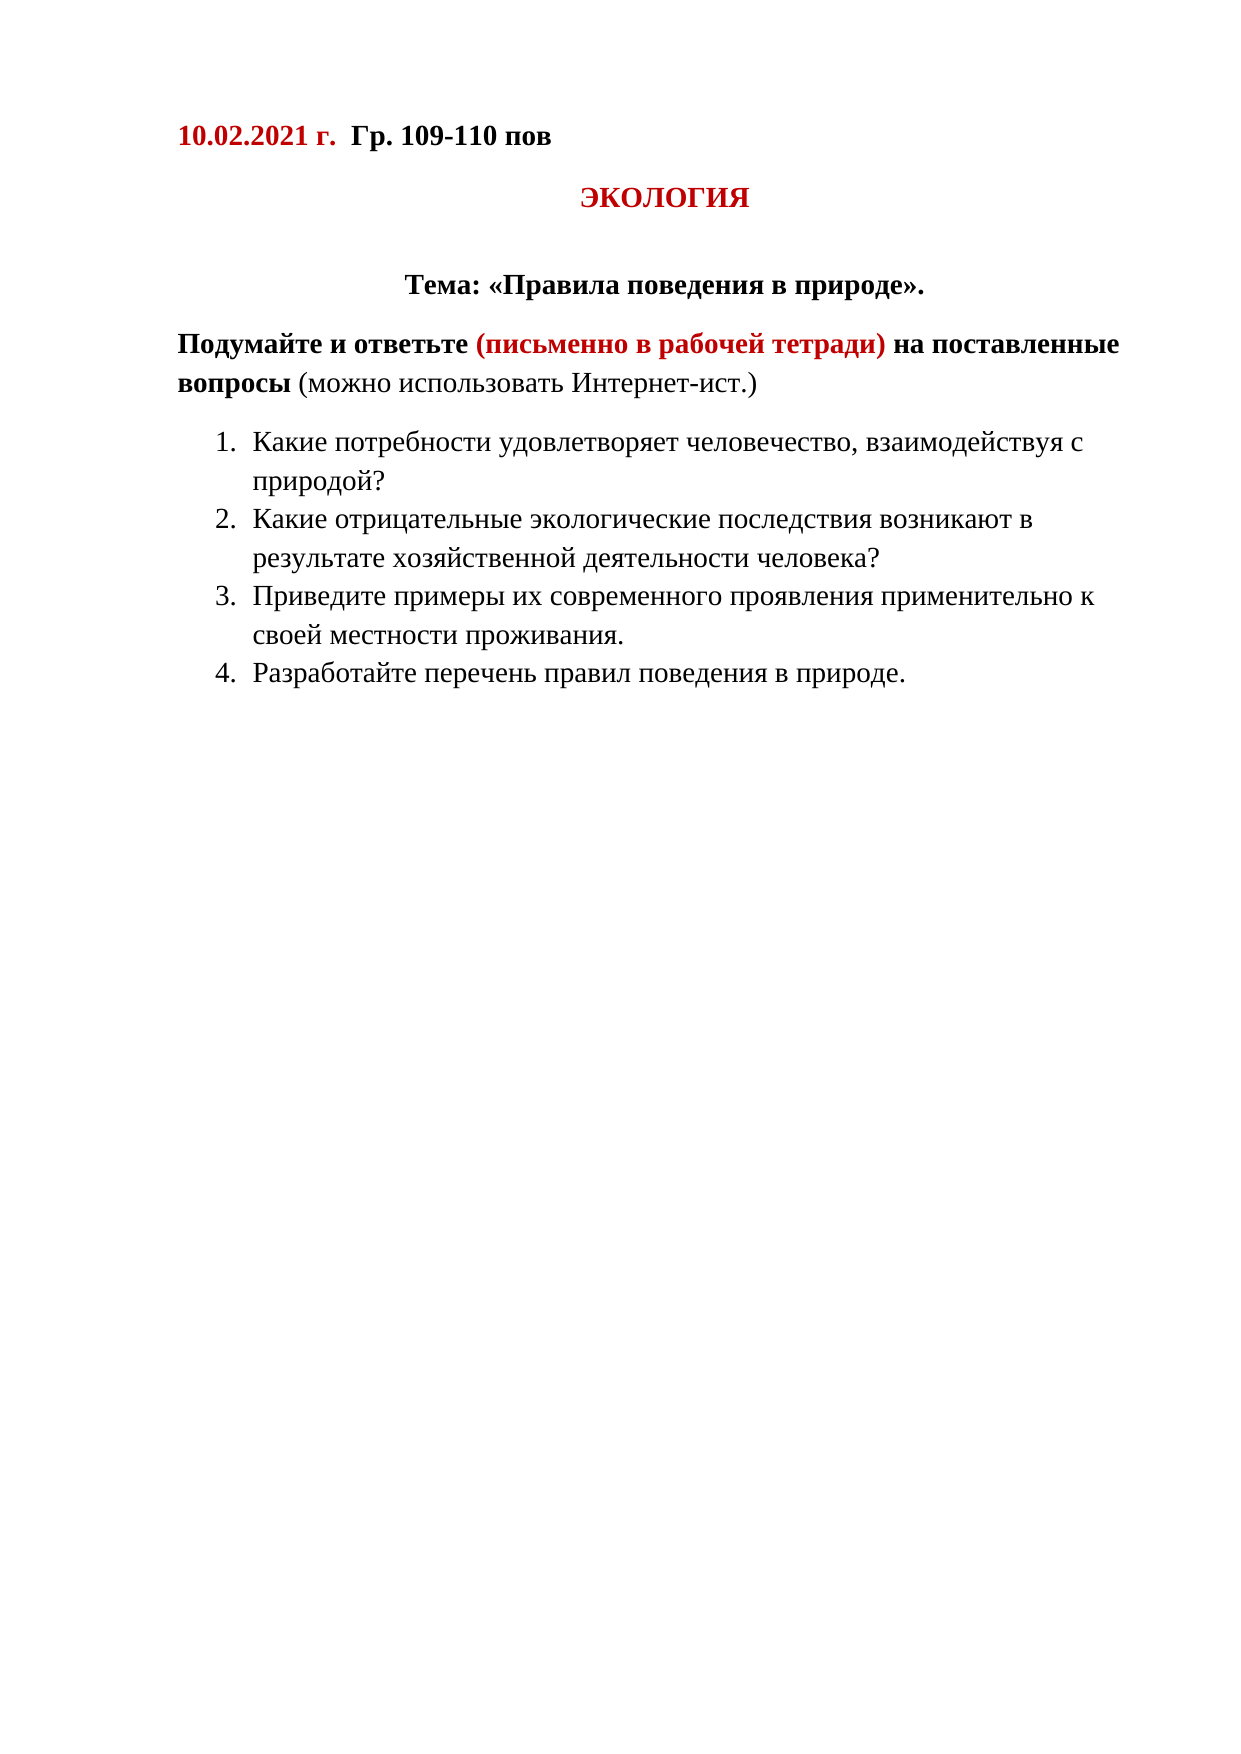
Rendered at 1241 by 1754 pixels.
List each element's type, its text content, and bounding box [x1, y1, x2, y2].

text ЭКОЛОГИЯ [177, 180, 1152, 213]
list Разработайте перечень правил поведения в природе. [215, 656, 1152, 689]
text 10.02.2021 г. Гр. 109-110 пов [177, 118, 1152, 152]
list Какие потребности удовлетворяет человечество, взаимодействуя с природой? [215, 424, 1152, 496]
text Тема: «Правила поведения в природе». [177, 267, 1152, 301]
text Подумайте и ответьте (письменно в рабочей тетради) на поставленные вопросы (можно использовать Интернет-ист.) [177, 326, 1152, 398]
list Какие отрицательные экологические последствия возникают в результате хозяйственной деятельности человека? [215, 501, 1152, 573]
list Приведите примеры их современного проявления применительно к своей местности проживания. [215, 578, 1152, 651]
